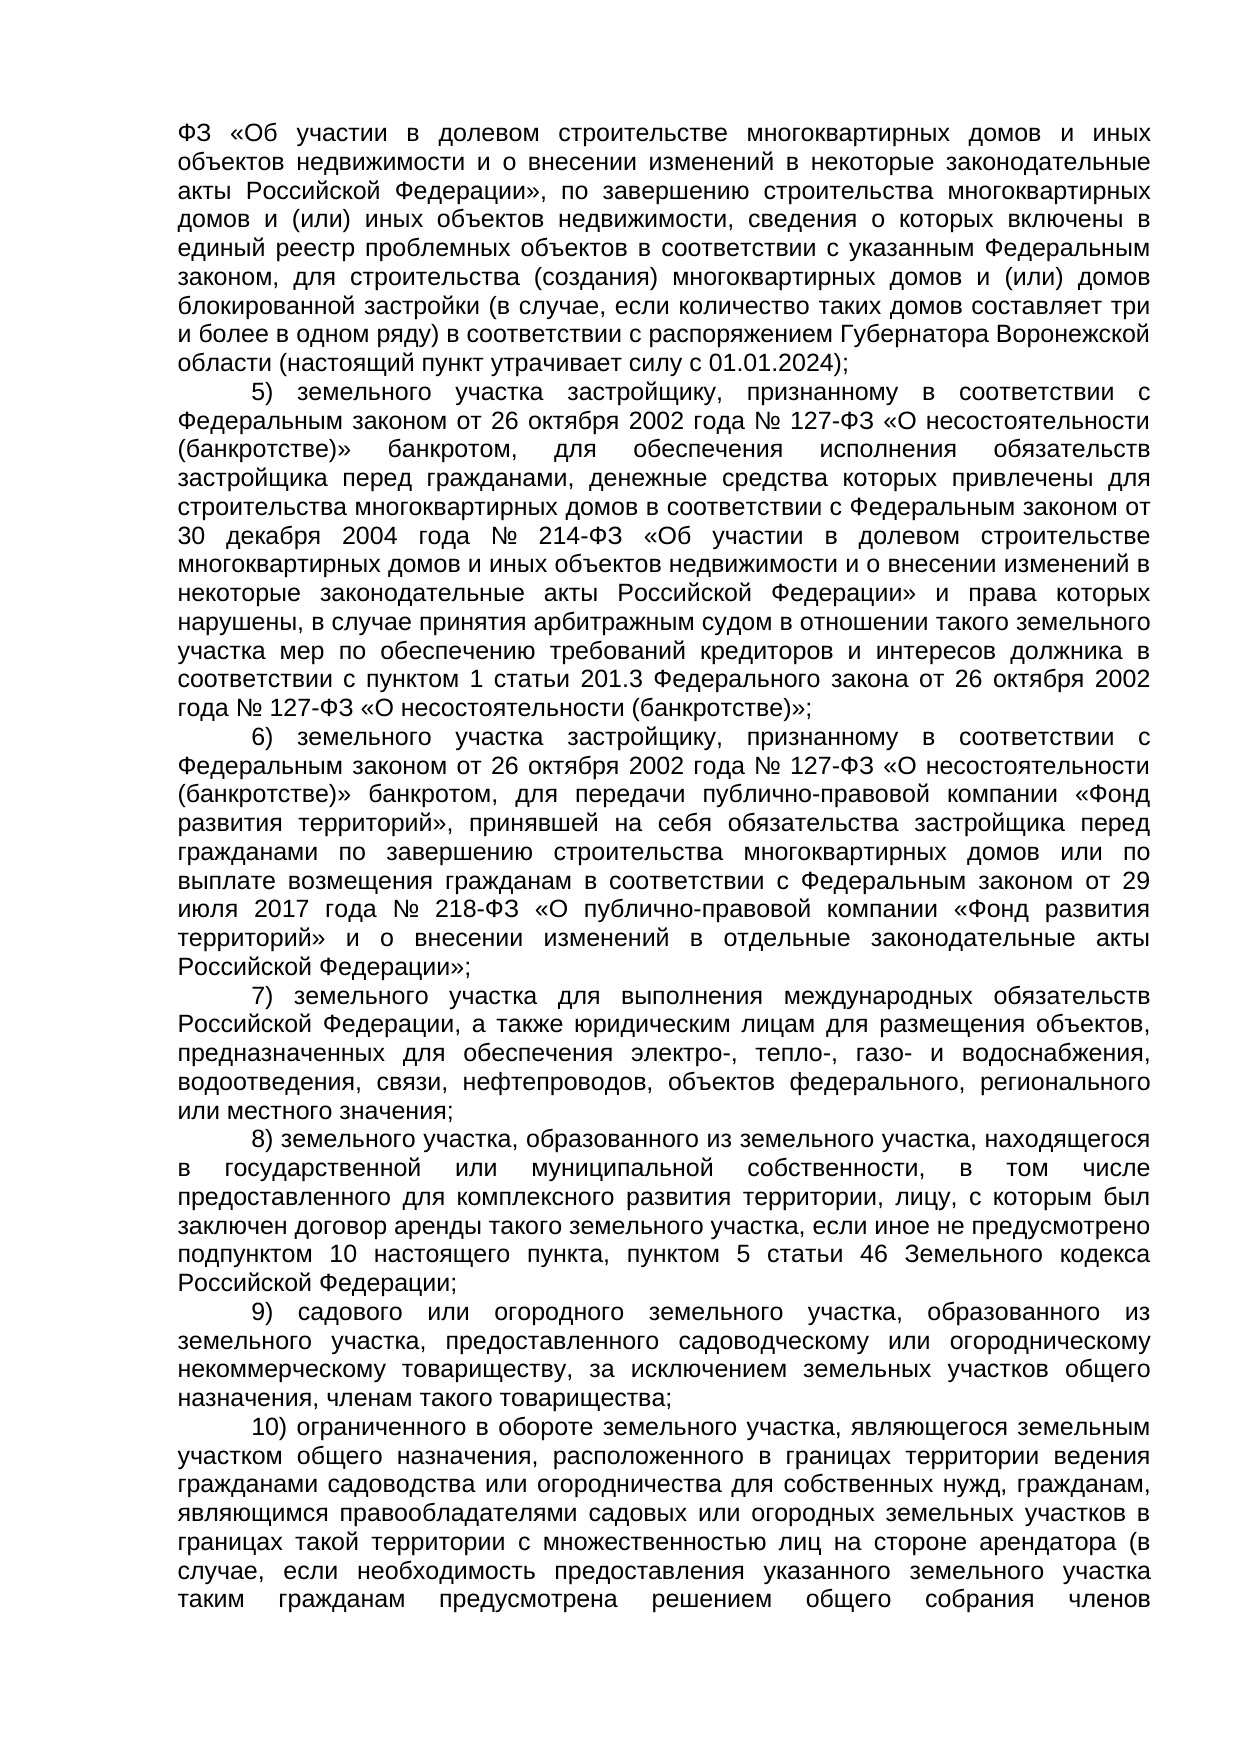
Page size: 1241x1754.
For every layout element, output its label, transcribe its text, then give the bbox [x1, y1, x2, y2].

text 7) земельного участка для выполнения международных обязательств Российской Федерации, а также юридическим лицам для размещения объектов, предназначенных для обеспечения электро-, тепло-, газо- и водоснабжения, водоотведения, связи, нефтепроводов, объектов федерального, регионального или местного значения; [177, 981, 1152, 1124]
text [177, 1412, 1152, 1613]
text 6) земельного участка застройщику, признанному в соответствии с Федеральным законом от 26 октября 2002 года № 127-ФЗ «О несостоятельности (банкротстве)» банкротом, для передачи публично-правовой компании «Фонд развития территорий», принявшей на себя обязательства застройщика перед гражданами по завершению строительства многоквартирных домов или по выплате возмещения гражданам в соответствии с Федеральным законом от 29 июля 2017 года № 218-ФЗ «О публично-правовой компании «Фонд развития территорий» и о внесении изменений в отдельные законодательные акты Российской Федерации»; [177, 722, 1152, 981]
text 9) садового или огородного земельного участка, образованного из земельного участка, предоставленного садоводческому или огородническому некоммерческому товариществу, за исключением земельных участков общего назначения, членам такого товарищества; [177, 1297, 1152, 1412]
text 5) земельного участка застройщику, признанному в соответствии с Федеральным законом от 26 октября 2002 года № 127-ФЗ «О несостоятельности (банкротстве)» банкротом, для обеспечения исполнения обязательств застройщика перед гражданами, денежные средства которых привлечены для строительства многоквартирных домов в соответствии с Федеральным законом от 30 декабря 2004 года № 214-ФЗ «Об участии в долевом строительстве многоквартирных домов и иных объектов недвижимости и о внесении изменений в некоторые законодательные акты Российской Федерации» и права которых нарушены, в случае принятия арбитражным судом в отношении такого земельного участка мер по обеспечению требований кредиторов и интересов должника в соответствии с пунктом 1 статьи 201.3 Федерального закона от 26 октября 2002 года № 127-ФЗ «О несостоятельности (банкротстве)»; [177, 377, 1152, 722]
text 8) земельного участка, образованного из земельного участка, находящегося в государственной или муниципальной собственности, в том числе предоставленного для комплексного развития территории, лицу, с которым был заключен договор аренды такого земельного участка, если иное не предусмотрено подпунктом 10 настоящего пункта, пунктом 5 статьи 46 Земельного кодекса Российской Федерации; [177, 1124, 1152, 1297]
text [177, 118, 1152, 377]
